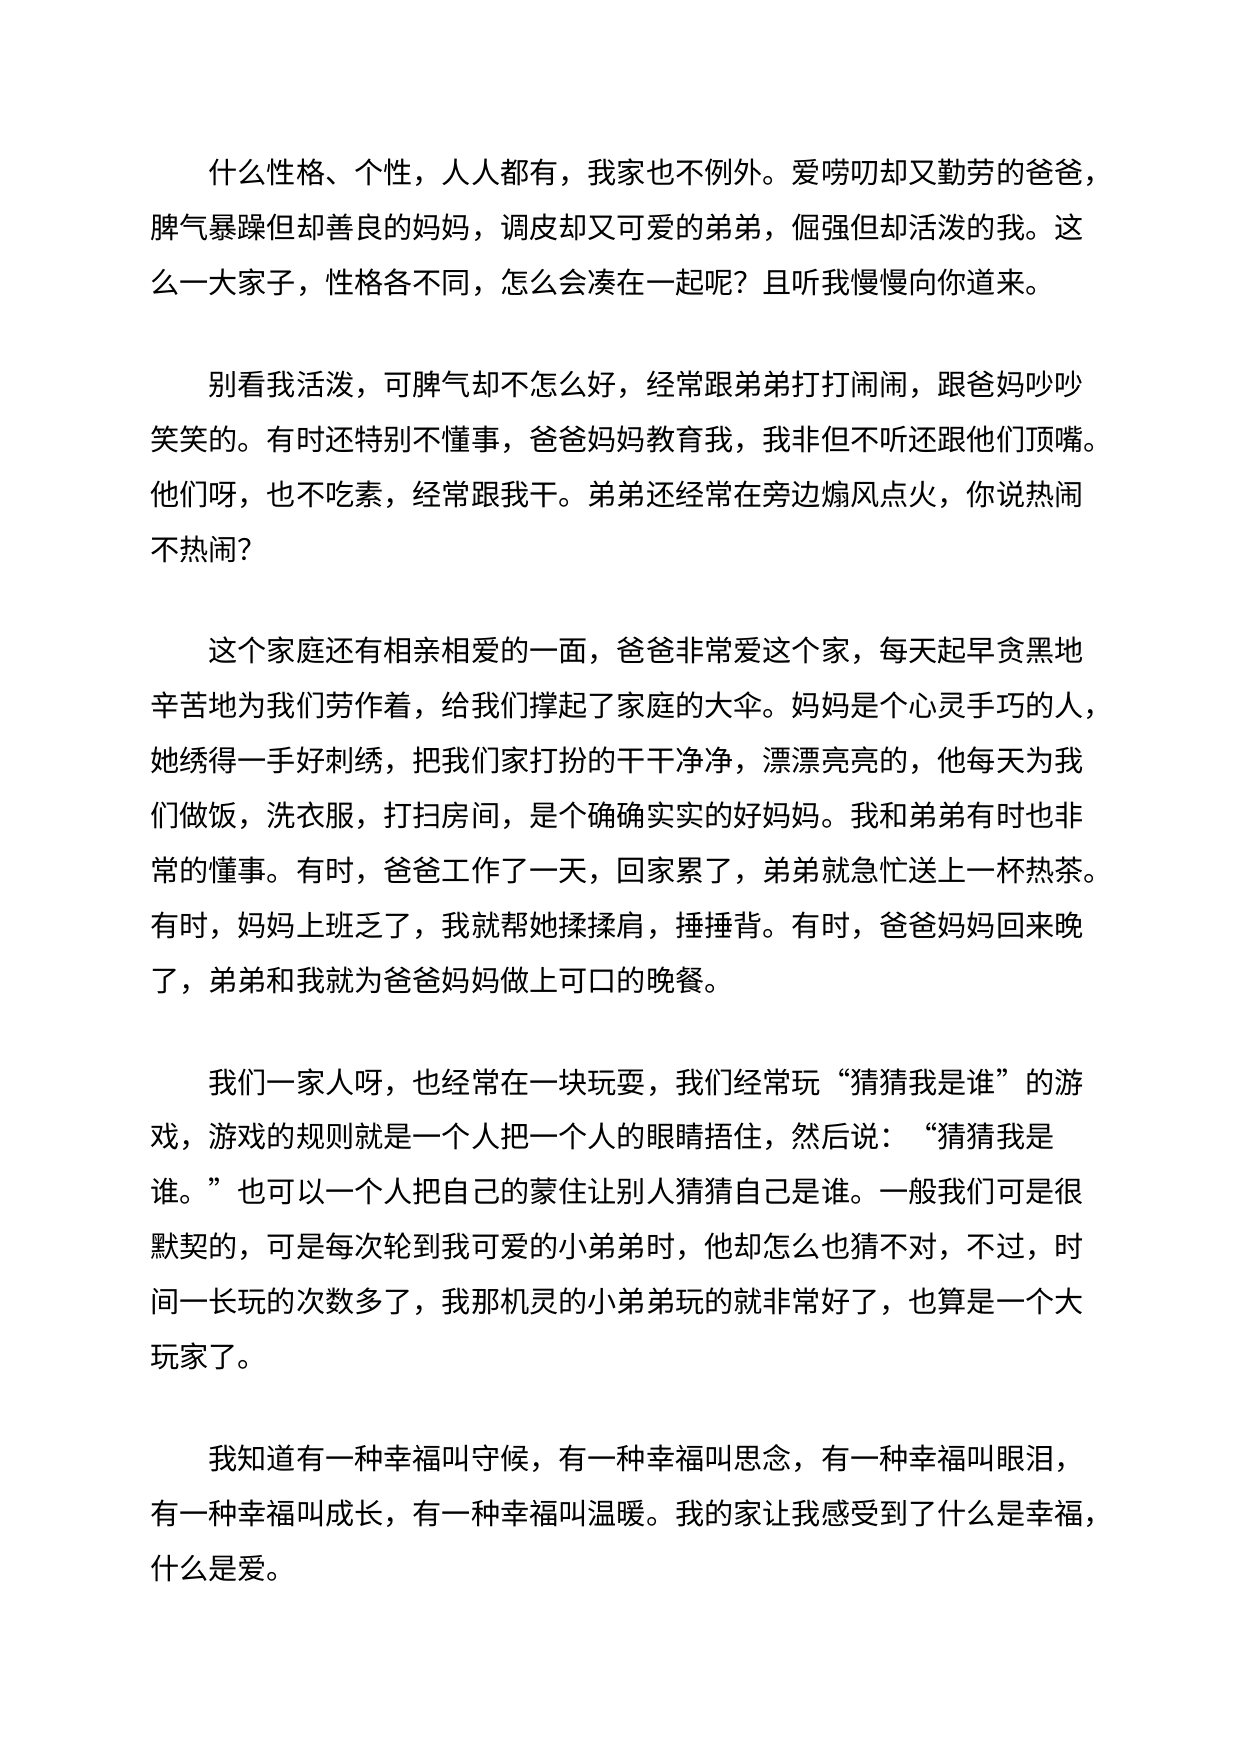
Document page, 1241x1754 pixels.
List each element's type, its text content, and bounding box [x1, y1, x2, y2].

text 我们一家人呀，也经常在一块玩耍，我们经常玩“猜猜我是谁”的游戏，游戏的规则就是一个人把一个人的眼睛捂住，然后说：“猜猜我是谁。”也可以一个人把自己的蒙住让别人猜猜自己是谁。一般我们可是很默契的，可是每次轮到我可爱的小弟弟时，他却怎么也猜不对，不过，时间一长玩的次数多了，我那机灵的小弟弟玩的就非常好了，也算是一个大玩家了。 [150, 1059, 1090, 1376]
text 这个家庭还有相亲相爱的一面，爸爸非常爱这个家，每天起早贪黑地辛苦地为我们劳作着，给我们撑起了家庭的大伞。妈妈是个心灵手巧的人，她绣得一手好刺绣，把我们家打扮的干干净净，漂漂亮亮的，他每天为我们做饭，洗衣服，打扫房间，是个确确实实的好妈妈。我和弟弟有时也非常的懂事。有时，爸爸工作了一天，回家累了，弟弟就急忙送上一杯热茶。有时，妈妈上班乏了，我就帮她揉揉肩，捶捶背。有时，爸爸妈妈回来晚了，弟弟和我就为爸爸妈妈做上可口的晚餐。 [150, 628, 1090, 1000]
text 什么性格、个性，人人都有，我家也不例外。爱唠叨却又勤劳的爸爸，脾气暴躁但却善良的妈妈，调皮却又可爱的弟弟，倔强但却活泼的我。这么一大家子，性格各不同，怎么会凑在一起呢？且听我慢慢向你道来。 [150, 150, 1090, 302]
text 我知道有一种幸福叫守候，有一种幸福叫思念，有一种幸福叫眼泪，有一种幸福叫成长，有一种幸福叫温暖。我的家让我感受到了什么是幸福，什么是爱。 [150, 1435, 1090, 1587]
text 别看我活泼，可脾气却不怎么好，经常跟弟弟打打闹闹，跟爸妈吵吵笑笑的。有时还特别不懂事，爸爸妈妈教育我，我非但不听还跟他们顶嘴。他们呀，也不吃素，经常跟我干。弟弟还经常在旁边煽风点火，你说热闹不热闹？ [150, 362, 1090, 568]
